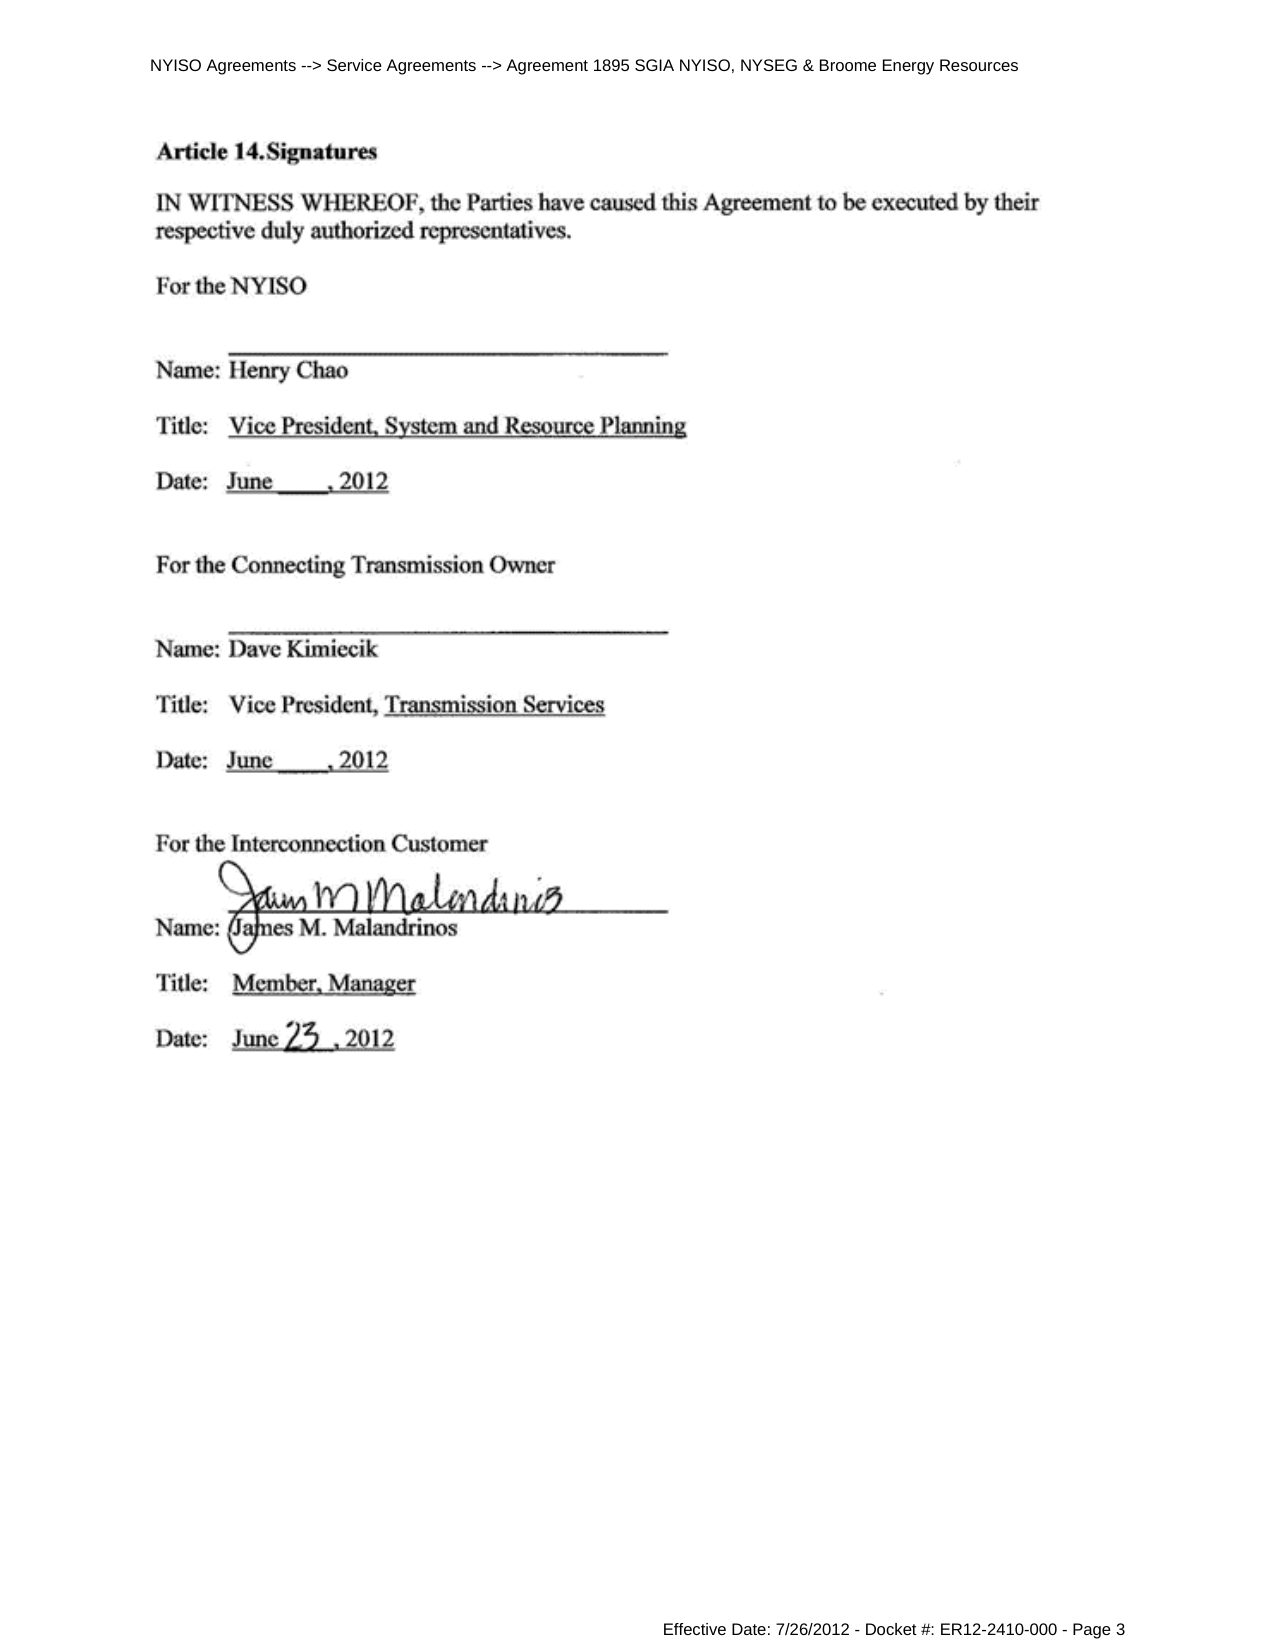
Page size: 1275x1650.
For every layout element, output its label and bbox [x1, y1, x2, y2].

picture [150, 135, 1047, 1067]
